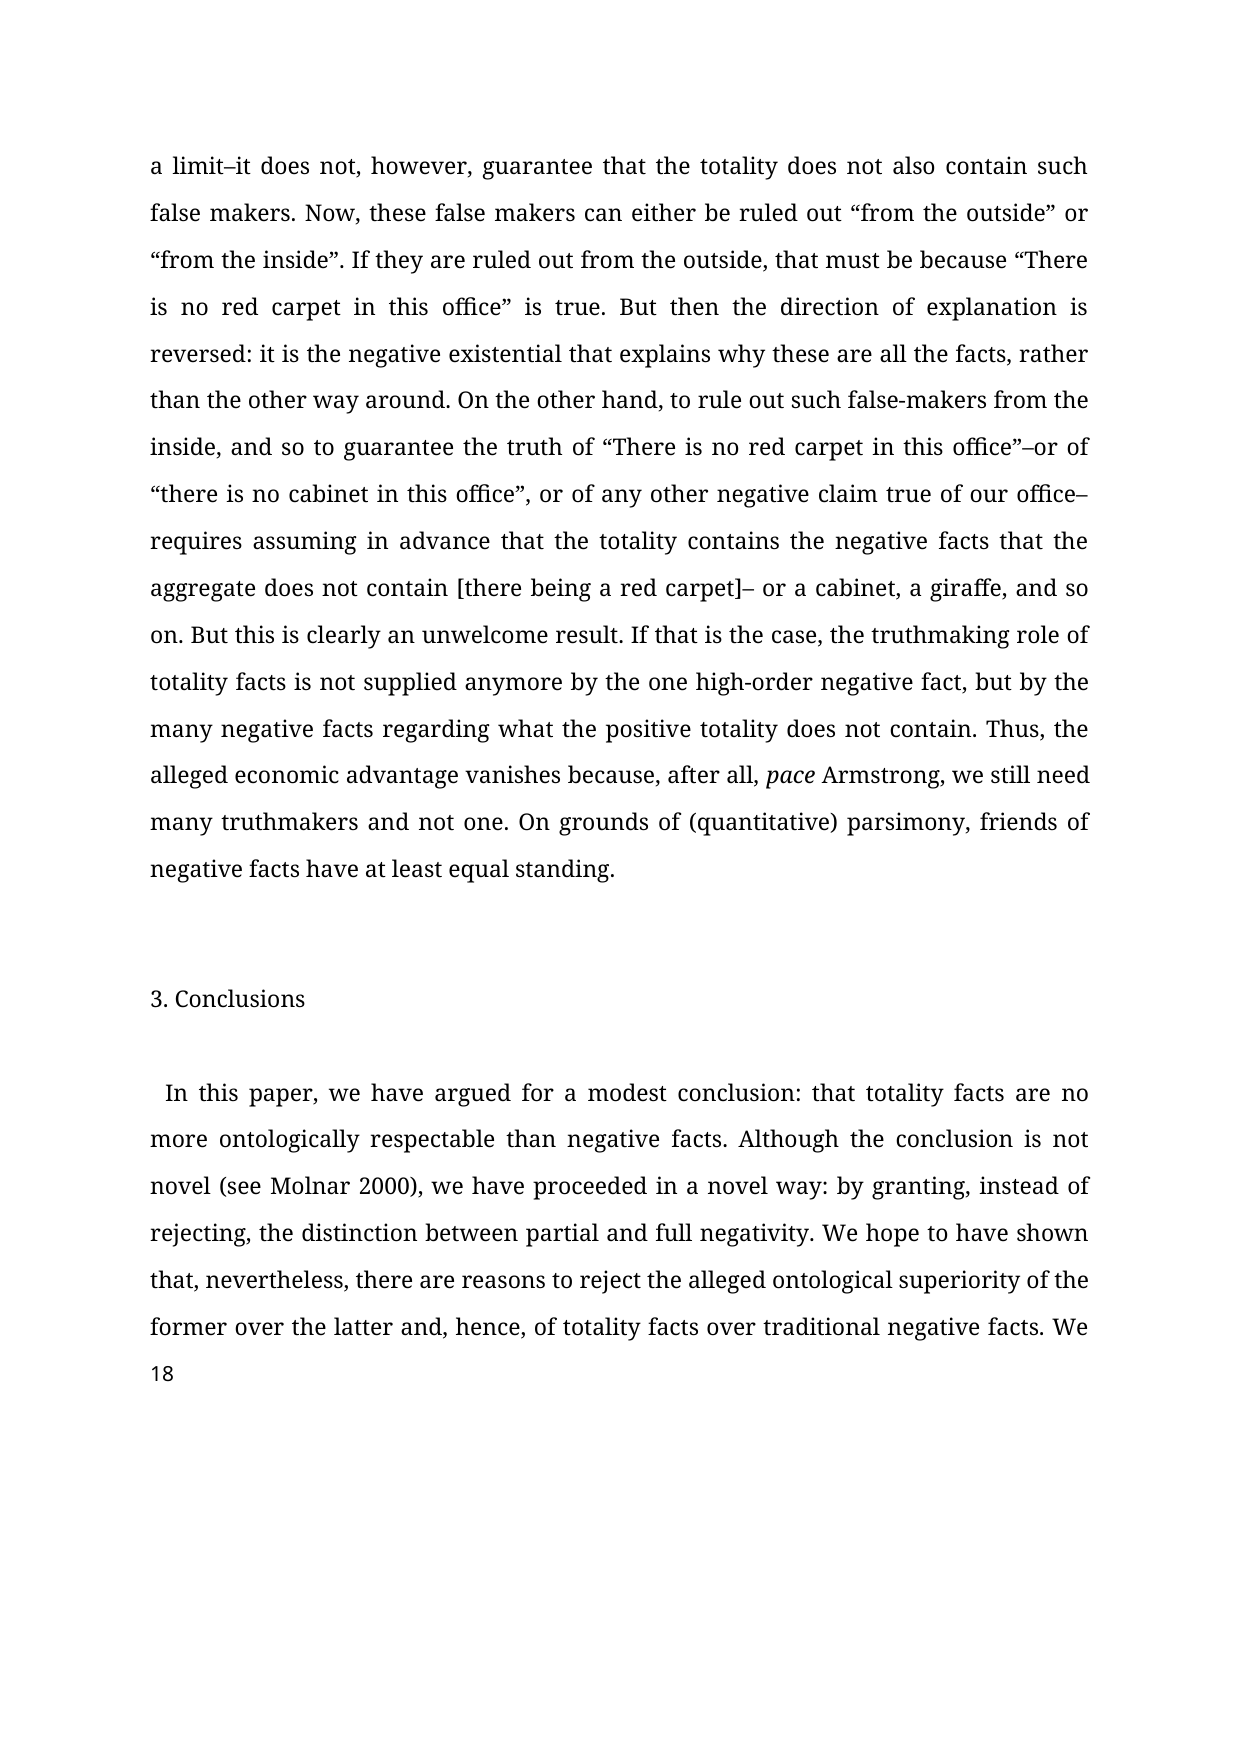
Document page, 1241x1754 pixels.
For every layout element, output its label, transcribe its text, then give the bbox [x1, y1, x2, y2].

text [150, 1077, 1090, 1342]
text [150, 150, 1090, 884]
text 3. Conclusions [150, 983, 1090, 1014]
